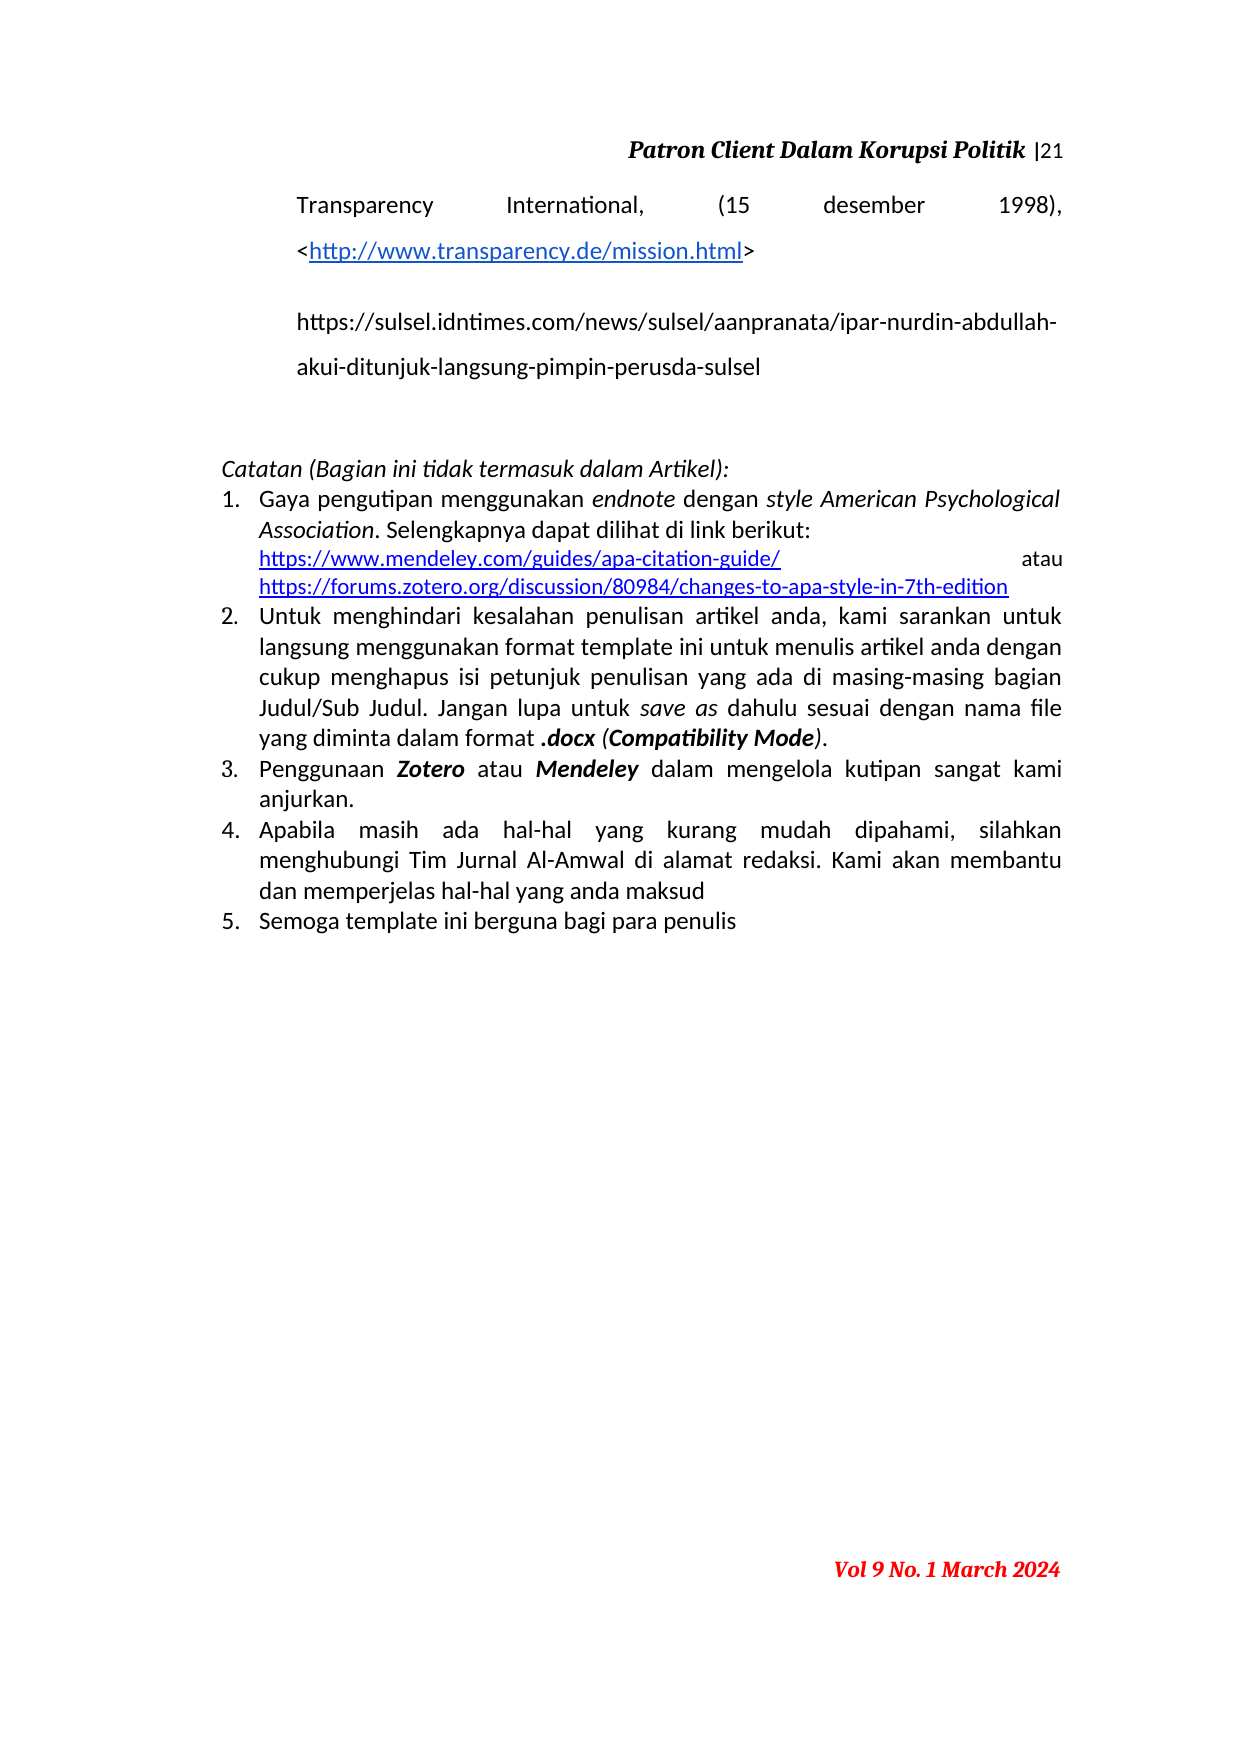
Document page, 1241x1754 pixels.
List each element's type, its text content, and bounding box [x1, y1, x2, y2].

list Semoga template ini berguna bagi para penulis [221, 906, 1063, 936]
text https://sulsel.idntimes.com/news/sulsel/aanpranata/ipar-nurdin-abdullah-akui-ditunjuk-langsung-pimpin-perusda-sulsel [296, 306, 1063, 382]
list Penggunaan Zotero atau Mendeley dalam mengelola kutipan sangat kami anjurkan. [221, 753, 1063, 814]
text https://www.mendeley.com/guides/apa-citation-guide/ atau https://forums.zotero.org/discussion/80984/changes-to-apa-style-in-7th-edition [259, 544, 1063, 600]
text Catatan (Bagian ini tidak termasuk dalam Artikel): [221, 453, 1063, 483]
list Gaya pengutipan menggunakan endnote dengan style American Psychological Association. Selengkapnya dapat dilihat di link berikut: [221, 483, 1063, 544]
list Untuk menghindari kesalahan penulisan artikel anda, kami sarankan untuk langsung menggunakan format template ini untuk menulis artikel anda dengan cukup menghapus isi petunjuk penulisan yang ada di masing-masing bagian Judul/Sub Judul. Jangan lupa untuk save as dahulu sesuai dengan nama file yang diminta dalam format .docx (Compatibility Mode). [221, 600, 1063, 753]
text Transparency International, (15 desember 1998), <http://www.transparency.de/mission.html> [296, 189, 1063, 266]
list Apabila masih ada hal-hal yang kurang mudah dipahami, silahkan menghubungi Tim Jurnal Al-Amwal di alamat redaksi. Kami akan membantu dan memperjelas hal-hal yang anda maksud [221, 814, 1063, 906]
